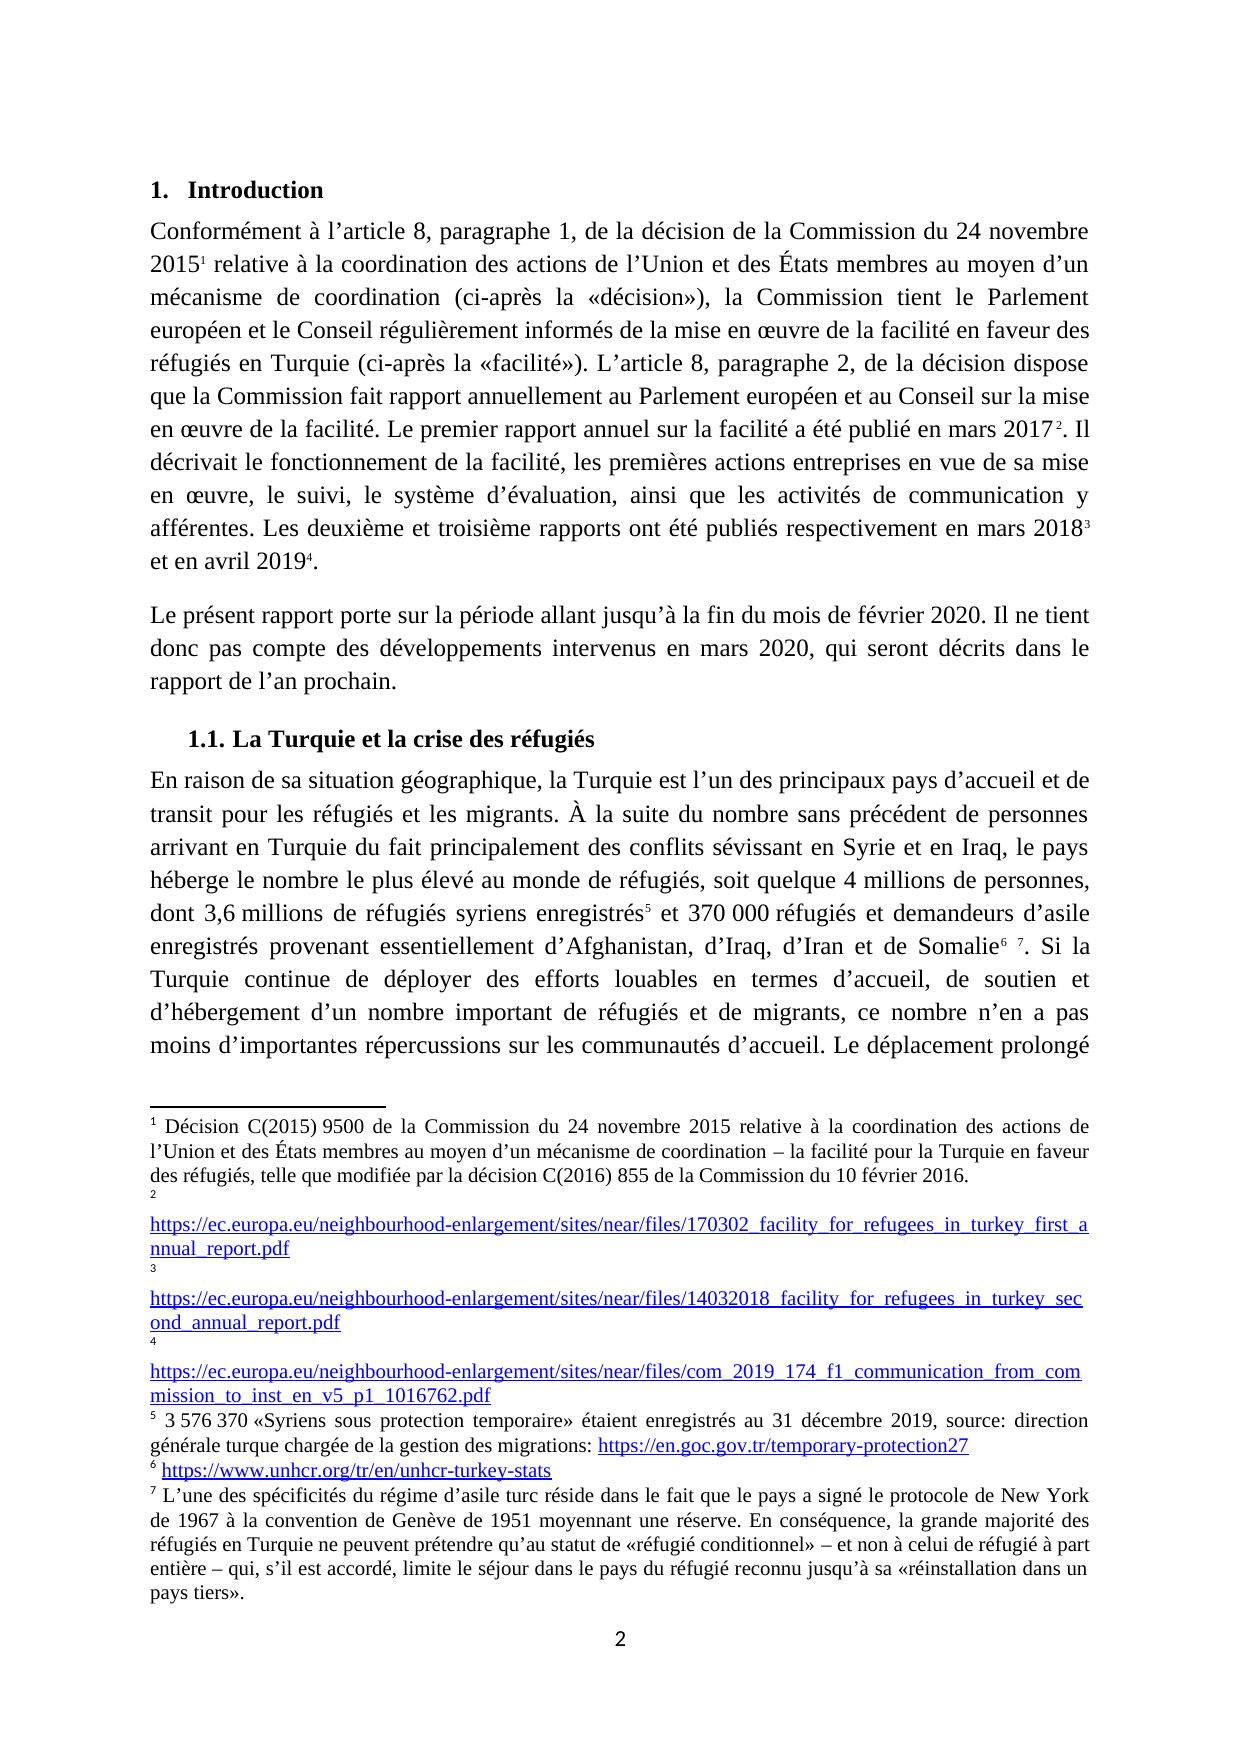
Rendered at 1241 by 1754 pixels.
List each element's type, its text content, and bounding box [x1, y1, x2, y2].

subtitle La Turquie et la crise des réfugiés [187, 724, 1090, 753]
text Le présent rapport porte sur la période allant jusqu’à la fin du mois de février 2020. Il ne tient donc pas compte des développements intervenus en mars 2020, qui seront décrits dans le rapport de l’an prochain. [150, 600, 1090, 695]
text En raison de sa situation géographique, la Turquie est l’un des principaux pays d’accueil et de transit pour les réfugiés et les migrants. À la suite du nombre sans précédent de personnes arrivant en Turquie du fait principalement des conflits sévissant en Syrie et en Iraq, le pays héberge le nombre le plus élevé au monde de réfugiés, soit quelque 4 millions de personnes, dont 3,6 millions de réfugiés syriens enregistrés et 370 000 réfugiés et demandeurs d’asile enregistrés provenant essentiellement d’Afghanistan, d’Iraq, d’Iran et de Somalie . Si la Turquie continue de déployer des efforts louables en termes d’accueil, de soutien et d’hébergement d’un nombre important de réfugiés et de migrants, ce nombre n’en a pas moins d’importantes répercussions sur les communautés d’accueil. Le déplacement prolongé de réfugiés syriens en Turquie pose des problèmes de cohésion sociale entre les réfugiés, les migrants et les communautés d’accueil. [150, 766, 1090, 1058]
text Conformément à l’article 8, paragraphe 1, de la décision de la Commission du 24 novembre 2015 relative à la coordination des actions de l’Union et des États membres au moyen d’un mécanisme de coordination (ci-après la «décision»), la Commission tient le Parlement européen et le Conseil régulièrement informés de la mise en œuvre de la facilité en faveur des réfugiés en Turquie (ci-après la «facilité»). L’article 8, paragraphe 2, de la décision dispose que la Commission fait rapport annuellement au Parlement européen et au Conseil sur la mise en œuvre de la facilité. Le premier rapport annuel sur la facilité a été publié en mars 2017. Il décrivait le fonctionnement de la facilité, les premières actions entreprises en vue de sa mise en œuvre, le suivi, le système d’évaluation, ainsi que les activités de communication y afférentes. Les deuxième et troisième rapports ont été publiés respectivement en mars 2018 et en avril 2019. [150, 216, 1090, 575]
subtitle Introduction [150, 175, 1090, 204]
